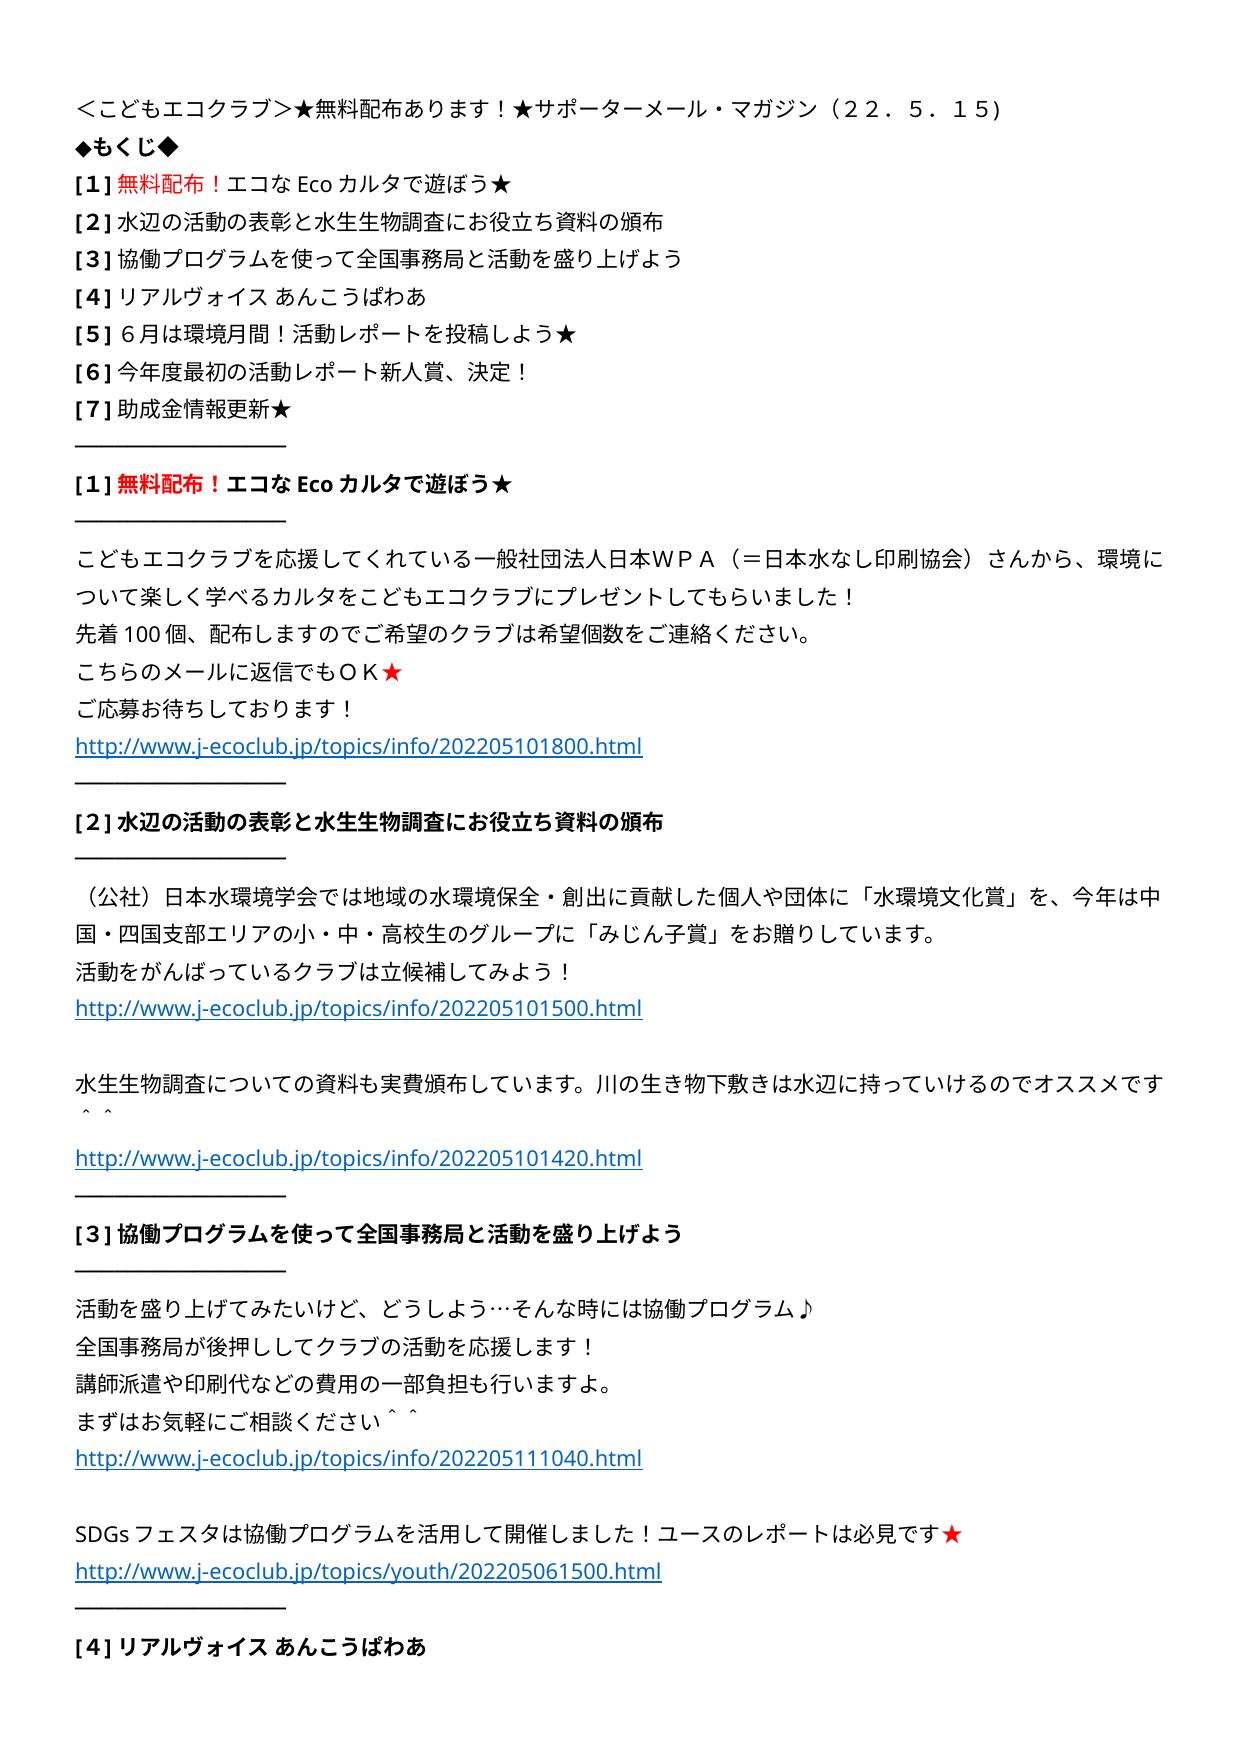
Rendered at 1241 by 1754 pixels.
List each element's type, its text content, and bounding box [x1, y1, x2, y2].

text [４] リアルヴォイス あんこうぱわあ [75, 1627, 1165, 1664]
text 先着100個、配布しますのでご希望のクラブは希望個数をご連絡ください。 [75, 614, 1165, 652]
text [２] 水辺の活動の表彰と水生生物調査にお役立ち資料の頒布 [75, 802, 1165, 839]
text [６] 今年度最初の活動レポート新人賞、決定！ [75, 352, 1165, 389]
text [４] リアルヴォイス あんこうぱわあ [75, 277, 1165, 314]
text ──────────────── [75, 1252, 1165, 1289]
text http://www.j-ecoclub.jp/topics/youth/202205061500.html [75, 1552, 1165, 1589]
text 活動を盛り上げてみたいけど、どうしよう…そんな時には協働プログラム♪ [75, 1289, 1165, 1327]
text まずはお気軽にご相談ください＾＾ [75, 1402, 1165, 1439]
text 講師派遣や印刷代などの費用の一部負担も行いますよ。 [75, 1364, 1165, 1402]
text [７] 助成金情報更新★ [75, 389, 1165, 427]
text [１] 無料配布！エコなEcoカルタで遊ぼう★ [75, 464, 1165, 502]
text 活動をがんばっているクラブは立候補してみよう！ [75, 952, 1165, 989]
text ＜こどもエコクラブ＞★無料配布あります！★サポーターメール・マガジン（２２．５．１５) [75, 89, 1165, 127]
text ──────────────── [75, 427, 1165, 464]
text http://www.j-ecoclub.jp/topics/info/202205101800.html [75, 727, 1165, 764]
text [３] 協働プログラムを使って全国事務局と活動を盛り上げよう [75, 1214, 1165, 1252]
text ──────────────── [75, 502, 1165, 539]
text http://www.j-ecoclub.jp/topics/info/202205111040.html [75, 1439, 1165, 1477]
text ──────────────── [75, 839, 1165, 877]
text http://www.j-ecoclub.jp/topics/info/202205101420.html [75, 1139, 1165, 1177]
text [１] 無料配布！エコなEcoカルタで遊ぼう★ [75, 164, 1165, 202]
text [３] 協働プログラムを使って全国事務局と活動を盛り上げよう [75, 239, 1165, 277]
text （公社）日本水環境学会では地域の水環境保全・創出に貢献した個人や団体に「水環境文化賞」を、今年は中国・四国支部エリアの小・中・高校生のグループに「みじん子賞」をお贈りしています。 [75, 877, 1165, 952]
text ──────────────── [75, 1589, 1165, 1627]
text こちらのメールに返信でもＯＫ★ [75, 652, 1165, 689]
text [２] 水辺の活動の表彰と水生生物調査にお役立ち資料の頒布 [75, 202, 1165, 239]
text http://www.j-ecoclub.jp/topics/info/202205101500.html [75, 989, 1165, 1027]
text ◆もくじ◆ [75, 127, 1165, 164]
text ご応募お待ちしております！ [75, 689, 1165, 727]
text [５] ６月は環境月間！活動レポートを投稿しよう★ [75, 314, 1165, 352]
text こどもエコクラブを応援してくれている一般社団法人日本ＷＰＡ（＝日本水なし印刷協会）さんから、環境について楽しく学べるカルタをこどもエコクラブにプレゼントしてもらいました！ [75, 539, 1165, 614]
text SDGsフェスタは協働プログラムを活用して開催しました！ユースのレポートは必見です★ [75, 1514, 1165, 1552]
text 全国事務局が後押ししてクラブの活動を応援します！ [75, 1327, 1165, 1364]
text 水生生物調査についての資料も実費頒布しています。川の生き物下敷きは水辺に持っていけるのでオススメです＾＾ [75, 1064, 1165, 1139]
text ──────────────── [75, 1177, 1165, 1214]
text ──────────────── [75, 764, 1165, 802]
